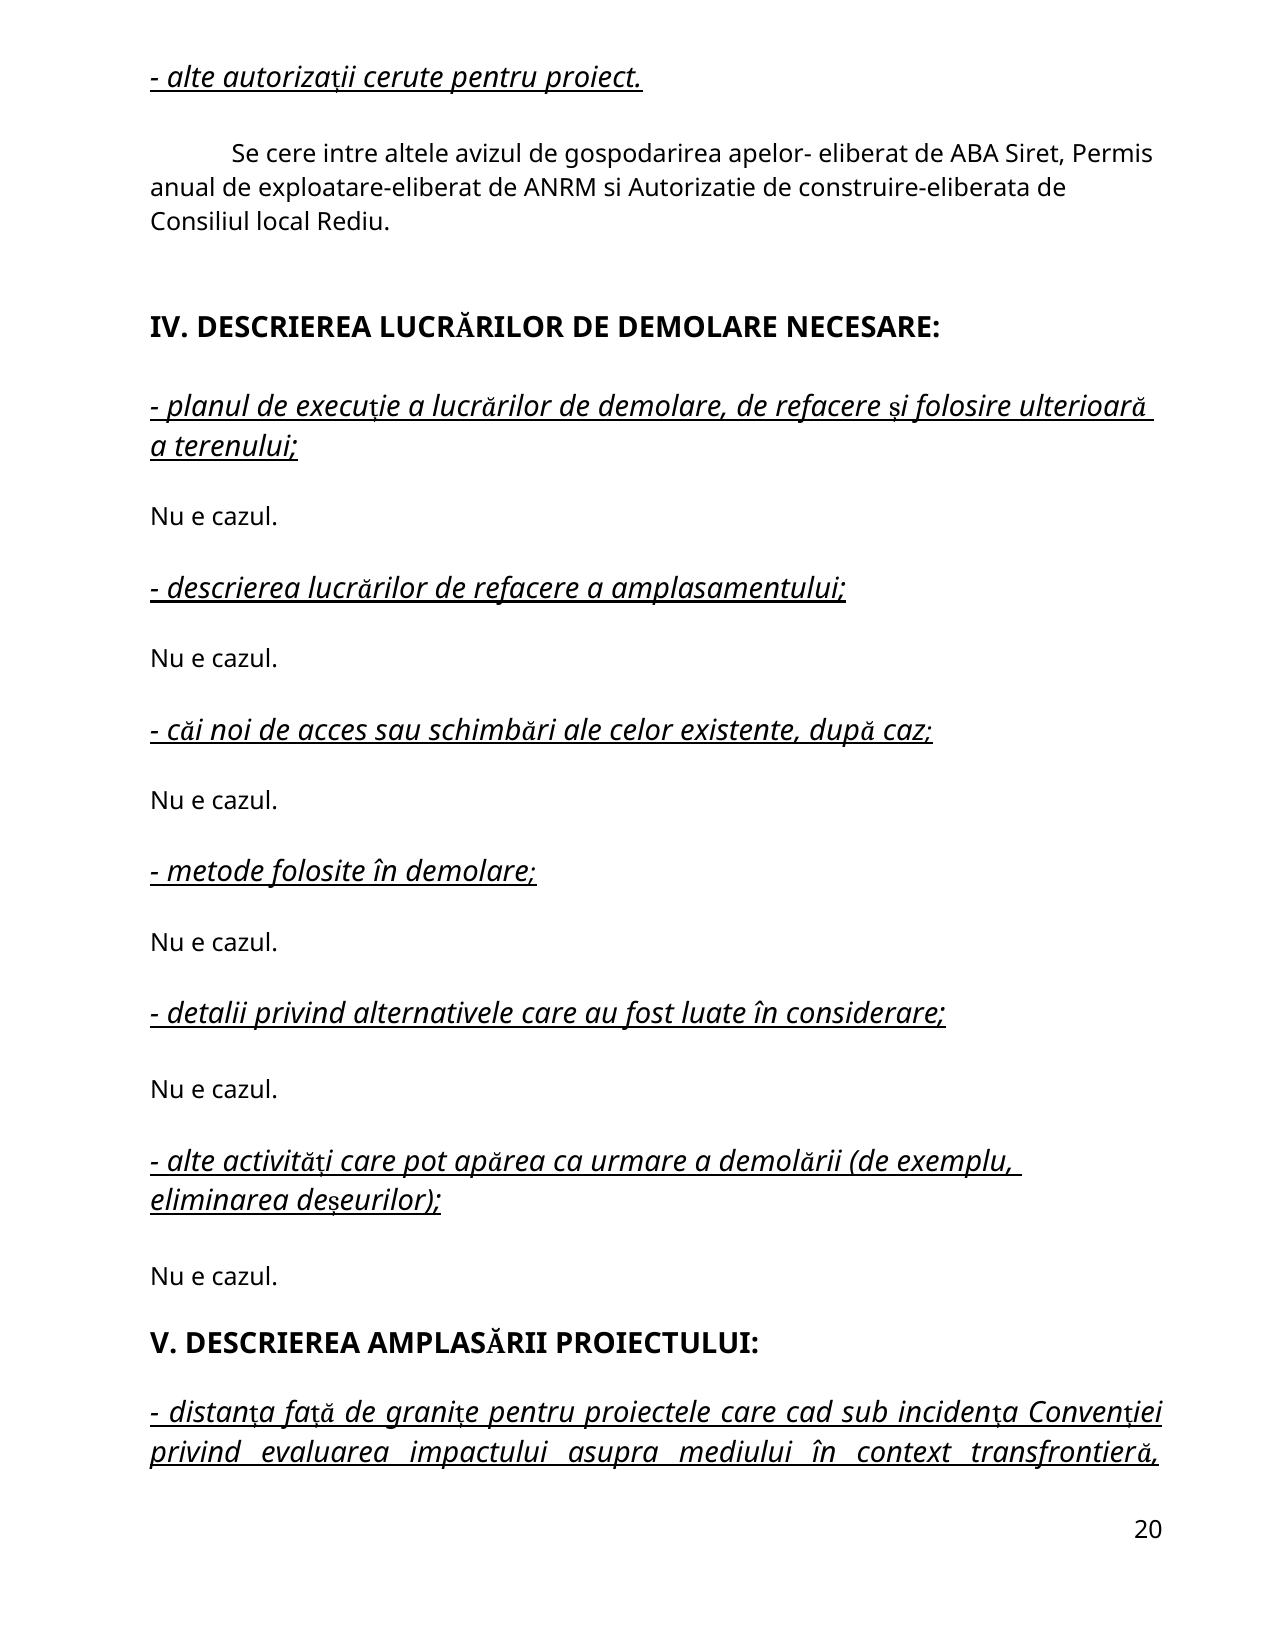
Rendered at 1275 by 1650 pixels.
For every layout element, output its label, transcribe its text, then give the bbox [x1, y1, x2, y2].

text - alte autorizații cerute pentru proiect. [150, 56, 1162, 96]
text Nu e cazul. [150, 641, 1162, 675]
text Nu e cazul. [150, 1072, 1162, 1106]
text - planul de execuție a lucrărilor de demolare, de refacere și folosire ulterioară a terenului; [150, 385, 1162, 465]
text Nu e cazul. [150, 499, 1162, 533]
text Nu e cazul. [150, 924, 1162, 958]
text IV. DESCRIEREA LUCRĂRILOR DE DEMOLARE NECESARE: [150, 306, 1162, 346]
text Nu e cazul. [150, 1259, 1162, 1293]
text Nu e cazul. [150, 782, 1162, 817]
text V. DESCRIEREA AMPLASĂRII PROIECTULUI: [150, 1322, 1162, 1362]
text - căi noi de acces sau schimbări ale celor existente, după caz; [150, 709, 1162, 748]
text - descrierea lucrărilor de refacere a amplasamentului; [150, 567, 1162, 607]
text - detalii privind alternativele care au fost luate în considerare; [150, 992, 1162, 1032]
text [150, 1427, 1162, 1471]
text - metode folosite în demolare; [150, 851, 1162, 890]
text - alte activități care pot apărea ca urmare a demolării (de exemplu, eliminarea deșeurilor); [150, 1140, 1162, 1219]
text Se cere intre altele avizul de gospodarirea apelor- eliberat de ABA Siret, Permis anual de exploatare-eliberat de ANRM si Autorizatie de construire-eliberata de Consiliul local Rediu. [150, 136, 1162, 238]
